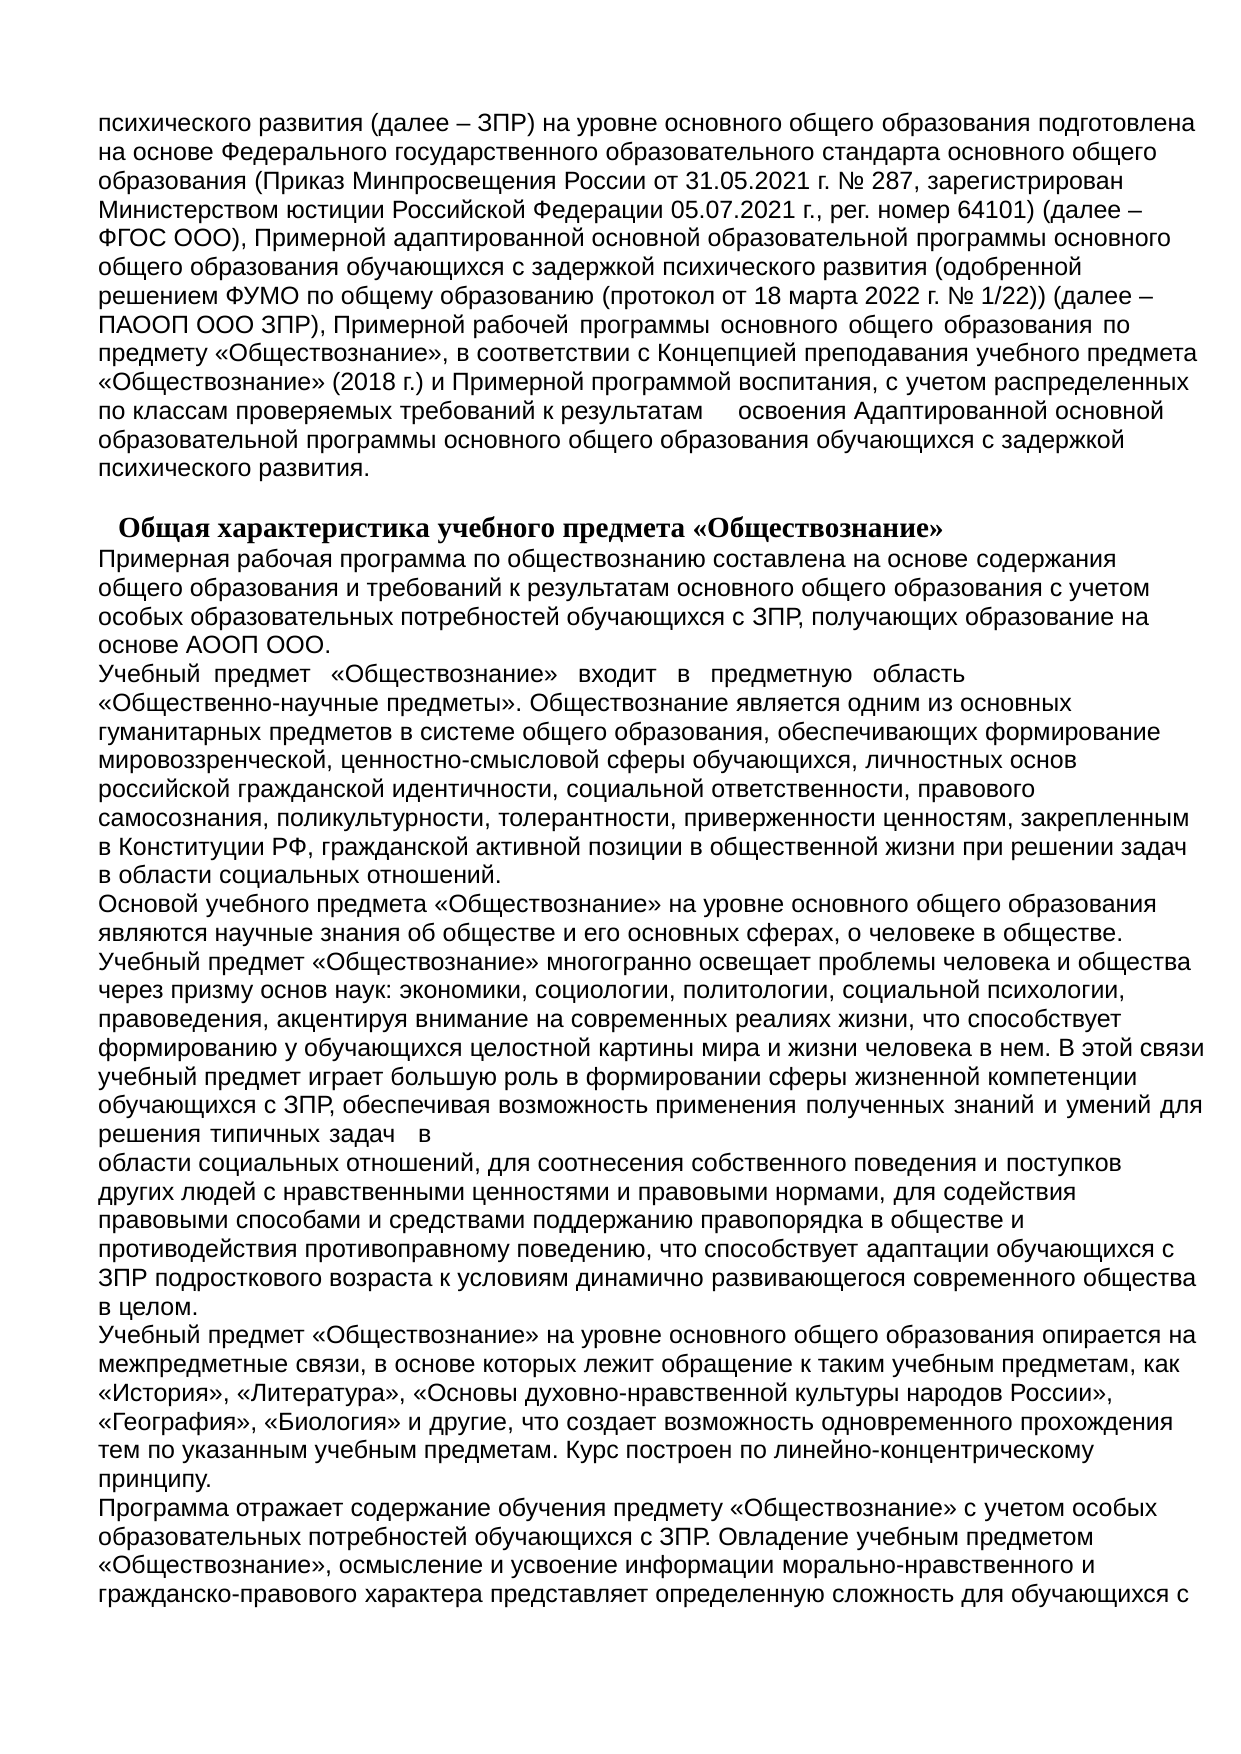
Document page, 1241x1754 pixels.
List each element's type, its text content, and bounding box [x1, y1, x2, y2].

text области социальных отношений, для соотнесения собственного поведения и поступков других людей с нравственными ценностями и правовыми нормами, для содействия правовыми способами и средствами поддержанию правопорядка в обществе и противодействия противоправному поведению, что способствует адаптации обучающихся с ЗПР подросткового возраста к условиям динамично развивающегося современного общества в целом. [98, 1148, 1205, 1320]
text Основой учебного предмета «Обществознание» на уровне основного общего образования являются научные знания об обществе и его основных сферах, о человеке в обществе. Учебный предмет «Обществознание» многогранно освещает проблемы человека и общества через призму основ наук: экономики, социологии, политологии, социальной психологии, правоведения, акцентируя внимание на современных реалиях жизни, что способствует формированию у обучающихся целостной картины мира и жизни человека в нем. В этой связи учебный предмет играет большую роль в формировании сферы жизненной компетенции обучающихся с ЗПР, обеспечивая возможность применения полученных знаний и умений для решения типичных задач в [98, 889, 1205, 1148]
text «Общественно-научные предметы». Обществознание является одним из основных гуманитарных предметов в системе общего образования, обеспечивающих формирование мировоззренческой, ценностно-смысловой сферы обучающихся, личностных основ российской гражданской идентичности, социальной ответственности, правового самосознания, поликультурности, толерантности, приверженности ценностям, закрепленным в Конституции РФ, гражданской активной позиции в общественной жизни при решении задач в области социальных отношений. [98, 688, 1205, 889]
text Учебный предмет «Обществознание» входит в предметную область [98, 659, 1205, 688]
text Учебный предмет «Обществознание» на уровне основного общего образования опирается на межпредметные связи, в основе которых лежит обращение к таким учебным предметам, как «История», «Литература», «Основы духовно-нравственной культуры народов России», «География», «Биология» и другие, что создает возможность одновременного прохождения тем по указанным учебным предметам. Курс построен по линейно-концентрическому принципу. [98, 1320, 1205, 1493]
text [98, 1493, 1205, 1608]
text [98, 108, 1205, 482]
text Общая характеристика учебного предмета «Обществознание» [118, 511, 1205, 544]
text Примерная рабочая программа по обществознанию составлена на основе содержания общего образования и требований к результатам основного общего образования с учетом особых образовательных потребностей обучающихся с ЗПР, получающих образование на основе АООП ООО. [98, 544, 1205, 659]
